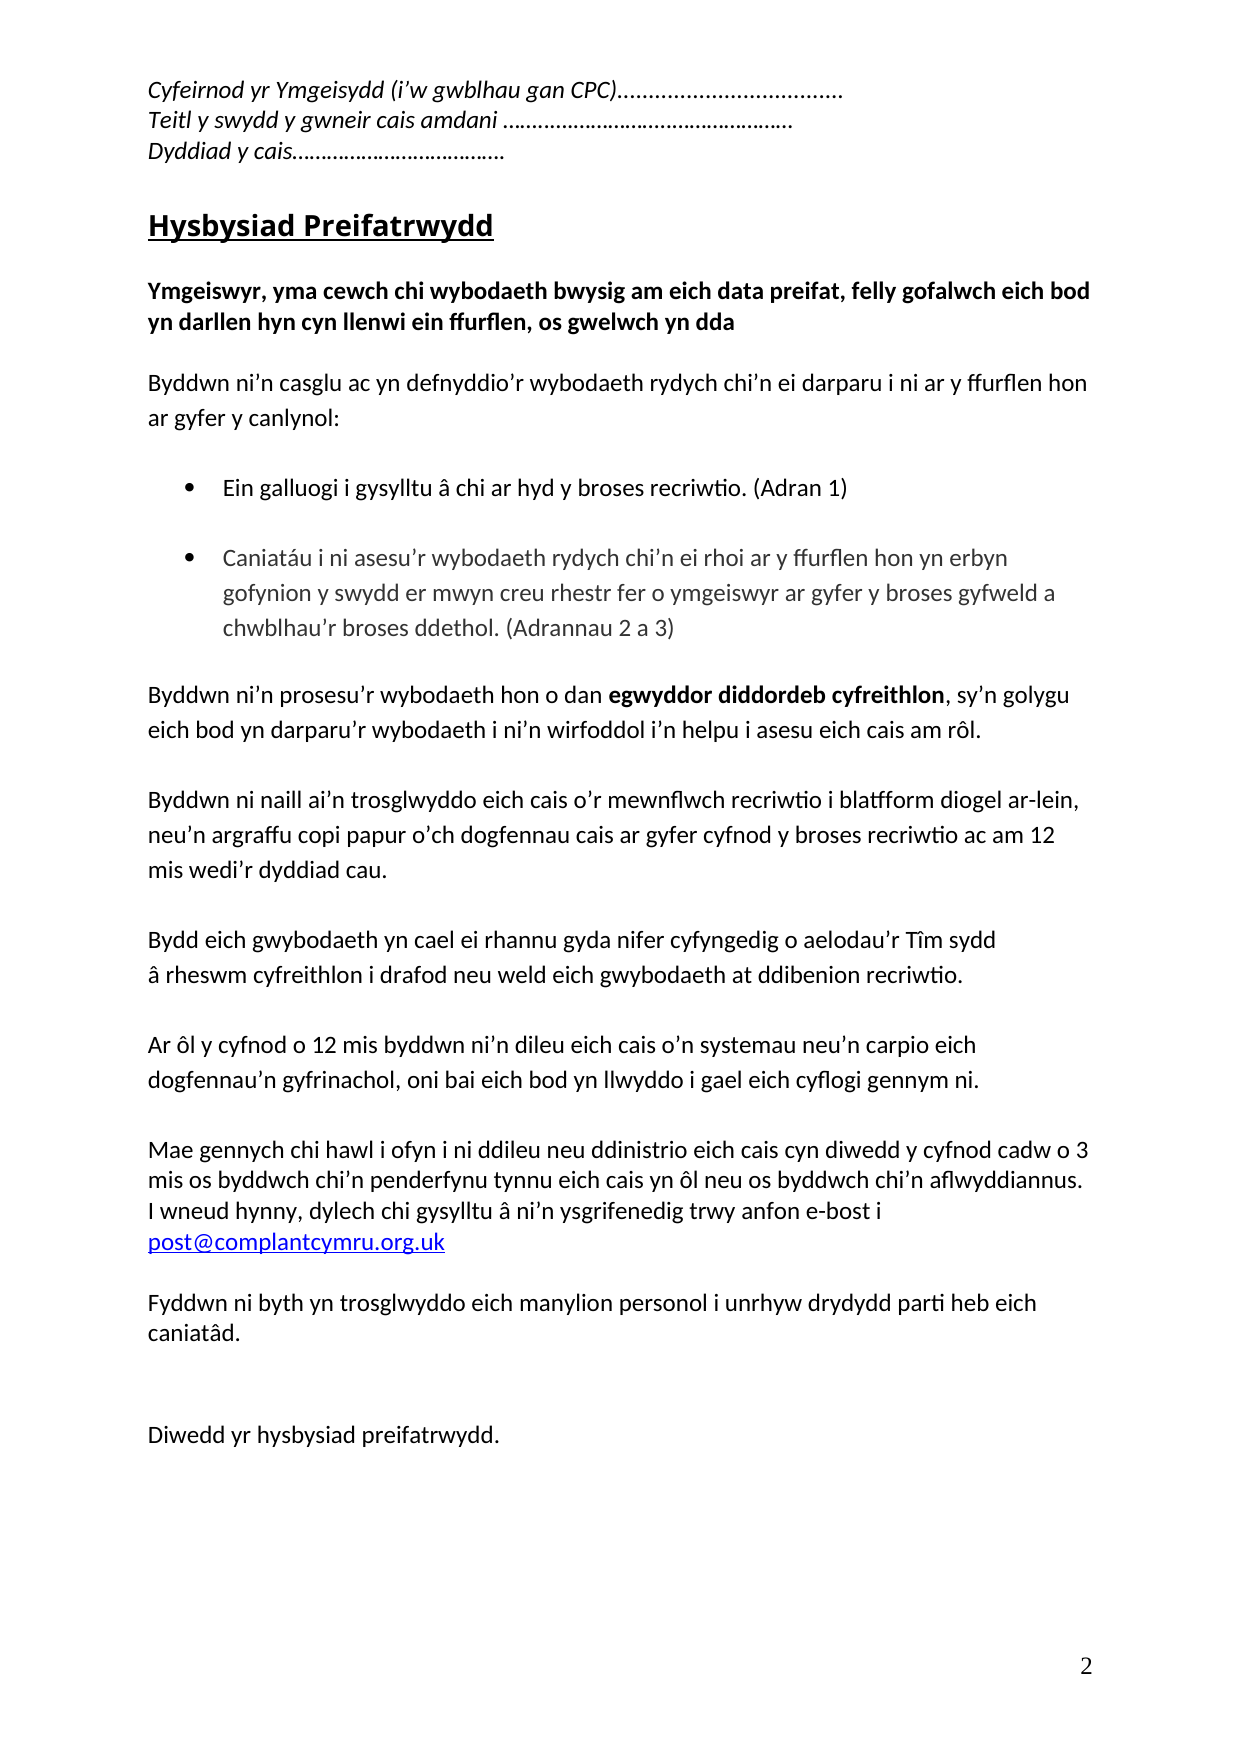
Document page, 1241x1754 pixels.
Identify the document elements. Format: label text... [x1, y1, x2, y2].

text Fyddwn ni byth yn trosglwyddo eich manylion personol i unrhyw drydydd parti heb eich caniatâd. [148, 1287, 1093, 1348]
text Hysbysiad Preifatrwydd [148, 205, 1019, 245]
text Byddwn ni’n casglu ac yn defnyddio’r wybodaeth rydych chi’n ei darparu i ni ar y ffurflen hon ar gyfer y canlynol: [148, 367, 1093, 432]
text Byddwn ni naill ai’n trosglwyddo eich cais o’r mewnflwch recriwtio i blatfform diogel ar-lein, neu’n argraffu copi papur o’ch dogfennau cais ar gyfer cyfnod y broses recriwtio ac am 12 mis wedi’r dyddiad cau. [148, 784, 1093, 884]
text Mae gennych chi hawl i ofyn i ni ddileu neu ddinistrio eich cais cyn diwedd y cyfnod cadw o 3 mis os byddwch chi’n penderfynu tynnu eich cais yn ôl neu os byddwch chi’n aflwyddiannus. I wneud hynny, dylech chi gysylltu â ni’n ysgrifenedig trwy anfon e-bost i post@complantcymru.org.uk [148, 1134, 1093, 1256]
text Bydd eich gwybodaeth yn cael ei rhannu gyda nifer cyfyngedig o aelodau’r Tîm sydd â rheswm cyfreithlon i drafod neu weld eich gwybodaeth at ddibenion recriwtio. [148, 924, 1093, 989]
text Ymgeiswyr, yma cewch chi wybodaeth bwysig am eich data preifat, felly gofalwch eich bod yn darllen hyn cyn llenwi ein ffurflen, os gwelwch yn dda [148, 275, 1093, 336]
text Byddwn ni’n prosesu’r wybodaeth hon o dan egwyddor diddordeb cyfreithlon, sy’n golygu eich bod yn darparu’r wybodaeth i ni’n wirfoddol i’n helpu i asesu eich cais am rôl. [148, 679, 1093, 744]
list Caniatáu i ni asesu’r wybodaeth rydych chi’n ei rhoi ar y ffurflen hon yn erbyn gofynion y swydd er mwyn creu rhestr fer o ymgeiswyr ar gyfer y broses gyfweld a chwblhau’r broses ddethol. (Adrannau 2 a 3) [185, 542, 1093, 642]
text Ar ôl y cyfnod o 12 mis byddwn ni’n dileu eich cais o’n systemau neu’n carpio eich dogfennau’n gyfrinachol, oni bai eich bod yn llwyddo i gael eich cyflogi gennym ni. [148, 1029, 1093, 1094]
text Diwedd yr hysbysiad preifatrwydd. [148, 1419, 1093, 1449]
list Ein galluogi i gysylltu â chi ar hyd y broses recriwtio. (Adran 1) [185, 472, 1093, 502]
